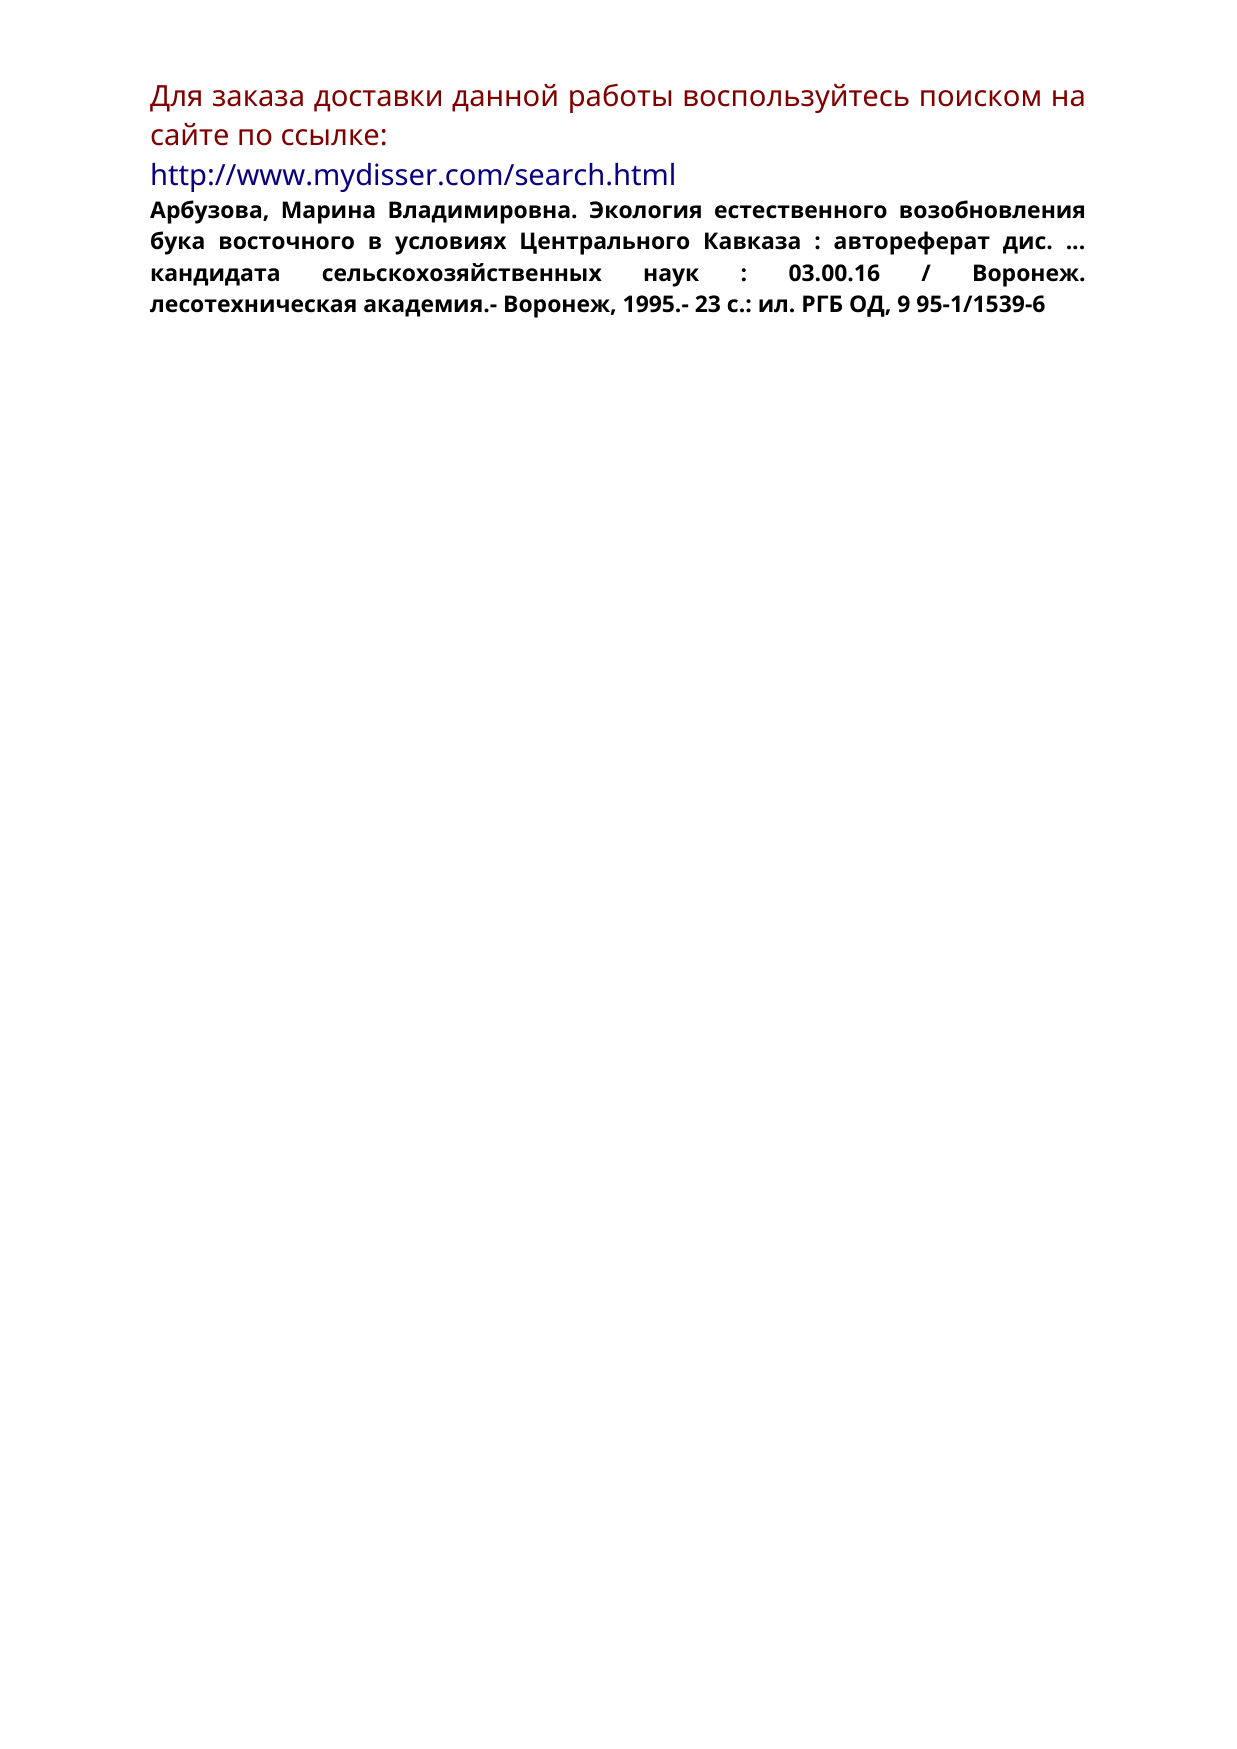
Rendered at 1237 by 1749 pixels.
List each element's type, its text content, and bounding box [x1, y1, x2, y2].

text Арбузова, Марина Владимировна. Экология естественного возобновления бука восточного в условиях Центрального Кавказа : автореферат дис. ... кандидата сельскохозяйственных наук : 03.00.16 / Воронеж. лесотехническая академия.- Воронеж, 1995.- 23 с.: ил. РГБ ОД, 9 95-1/1539-6 [150, 194, 1086, 319]
